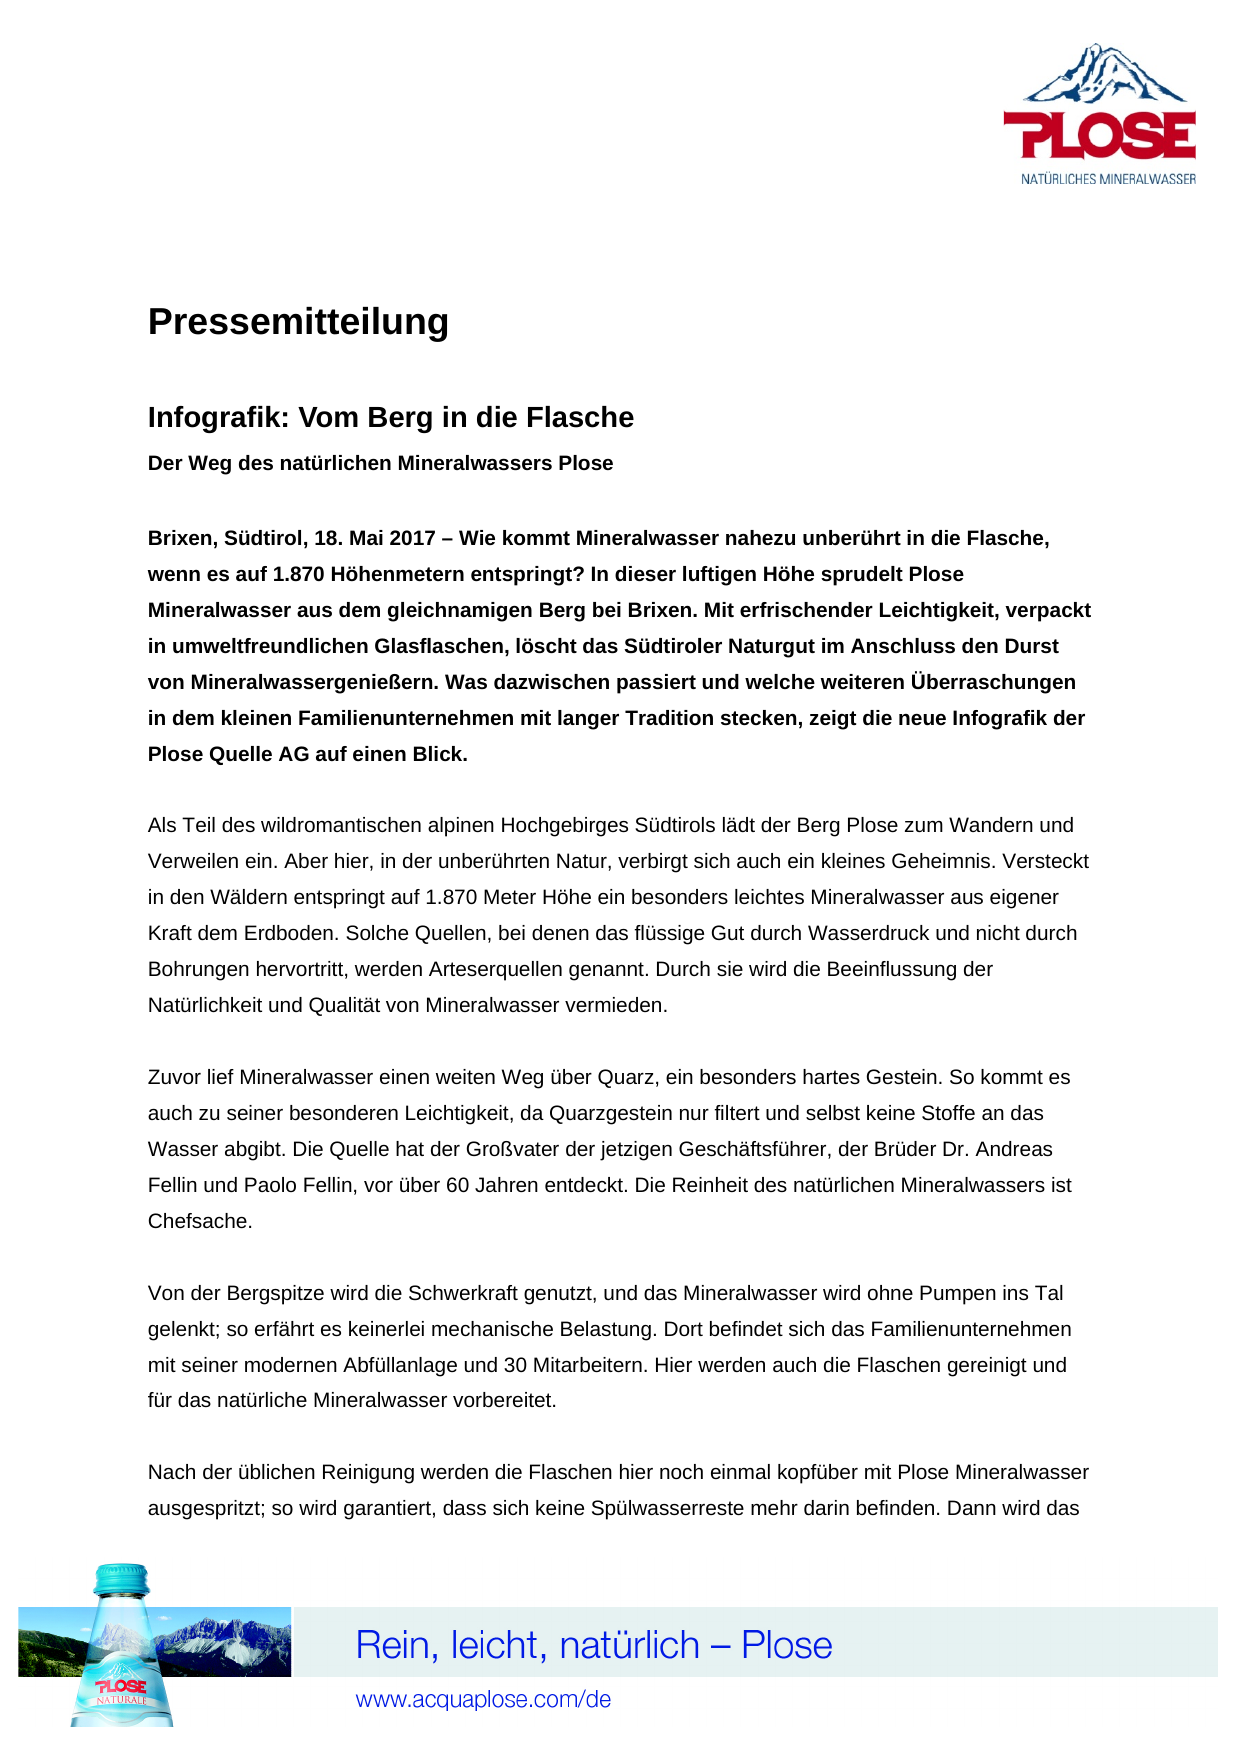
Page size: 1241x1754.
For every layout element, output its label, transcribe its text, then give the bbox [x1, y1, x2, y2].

text Zuvor lief Mineralwasser einen weiten Weg über Quarz, ein besonders hartes Gestein. So kommt es auch zu seiner besonderen Leichtigkeit, da Quarzgestein nur filtert und selbst keine Stoffe an das Wasser abgibt. Die Quelle hat der Großvater der jetzigen Geschäftsführer, der Brüder Dr. Andreas Fellin und Paolo Fellin, vor über 60 Jahren entdeckt. Die Reinheit des natürlichen Mineralwassers ist Chefsache. [148, 1065, 1092, 1233]
text Der Weg des natürlichen Mineralwassers Plose [148, 450, 1092, 474]
text Brixen, Südtirol, 18. Mai 2017 – Wie kommt Mineralwasser nahezu unberührt in die Flasche, wenn es auf 1.870 Höhenmetern entspringt? In dieser luftigen Höhe sprudelt Plose Mineralwasser aus dem gleichnamigen Berg bei Brixen. Mit erfrischender Leichtigkeit, verpackt in umweltfreundlichen Glasflaschen, löscht das Südtiroler Naturgut im Anschluss den Durst von Mineralwassergenießern. Was dazwischen passiert und welche weiteren Überraschungen in dem kleinen Familienunternehmen mit langer Tradition stecken, zeigt die neue Infografik der Plose Quelle AG auf einen Blick. [148, 526, 1092, 765]
picture [18, 1557, 1218, 1727]
text Als Teil des wildromantischen alpinen Hochgebirges Südtirols lädt der Berg Plose zum Wandern und Verweilen ein. Aber hier, in der unberührten Natur, verbirgt sich auch ein kleines Geheimnis. Versteckt in den Wäldern entspringt auf 1.870 Meter Höhe ein besonders leichtes Mineralwasser aus eigener Kraft dem Erdboden. Solche Quellen, bei denen das flüssige Gut durch Wasserdruck und nicht durch Bohrungen hervortritt, werden Arteserquellen genannt. Durch sie wird die Beeinflussung der Natürlichkeit und Qualität von Mineralwasser vermieden. [148, 813, 1092, 1017]
text Pressemitteilung [148, 299, 1092, 343]
text Infografik: Vom Berg in die Flasche [148, 400, 1092, 434]
picture [1003, 43, 1196, 184]
text Von der Bergspitze wird die Schwerkraft genutzt, und das Mineralwasser wird ohne Pumpen ins Tal gelenkt; so erfährt es keinerlei mechanische Belastung. Dort befindet sich das Familienunternehmen mit seiner modernen Abfüllanlage und 30 Mitarbeitern. Hier werden auch die Flaschen gereinigt und für das natürliche Mineralwasser vorbereitet. [148, 1281, 1092, 1412]
